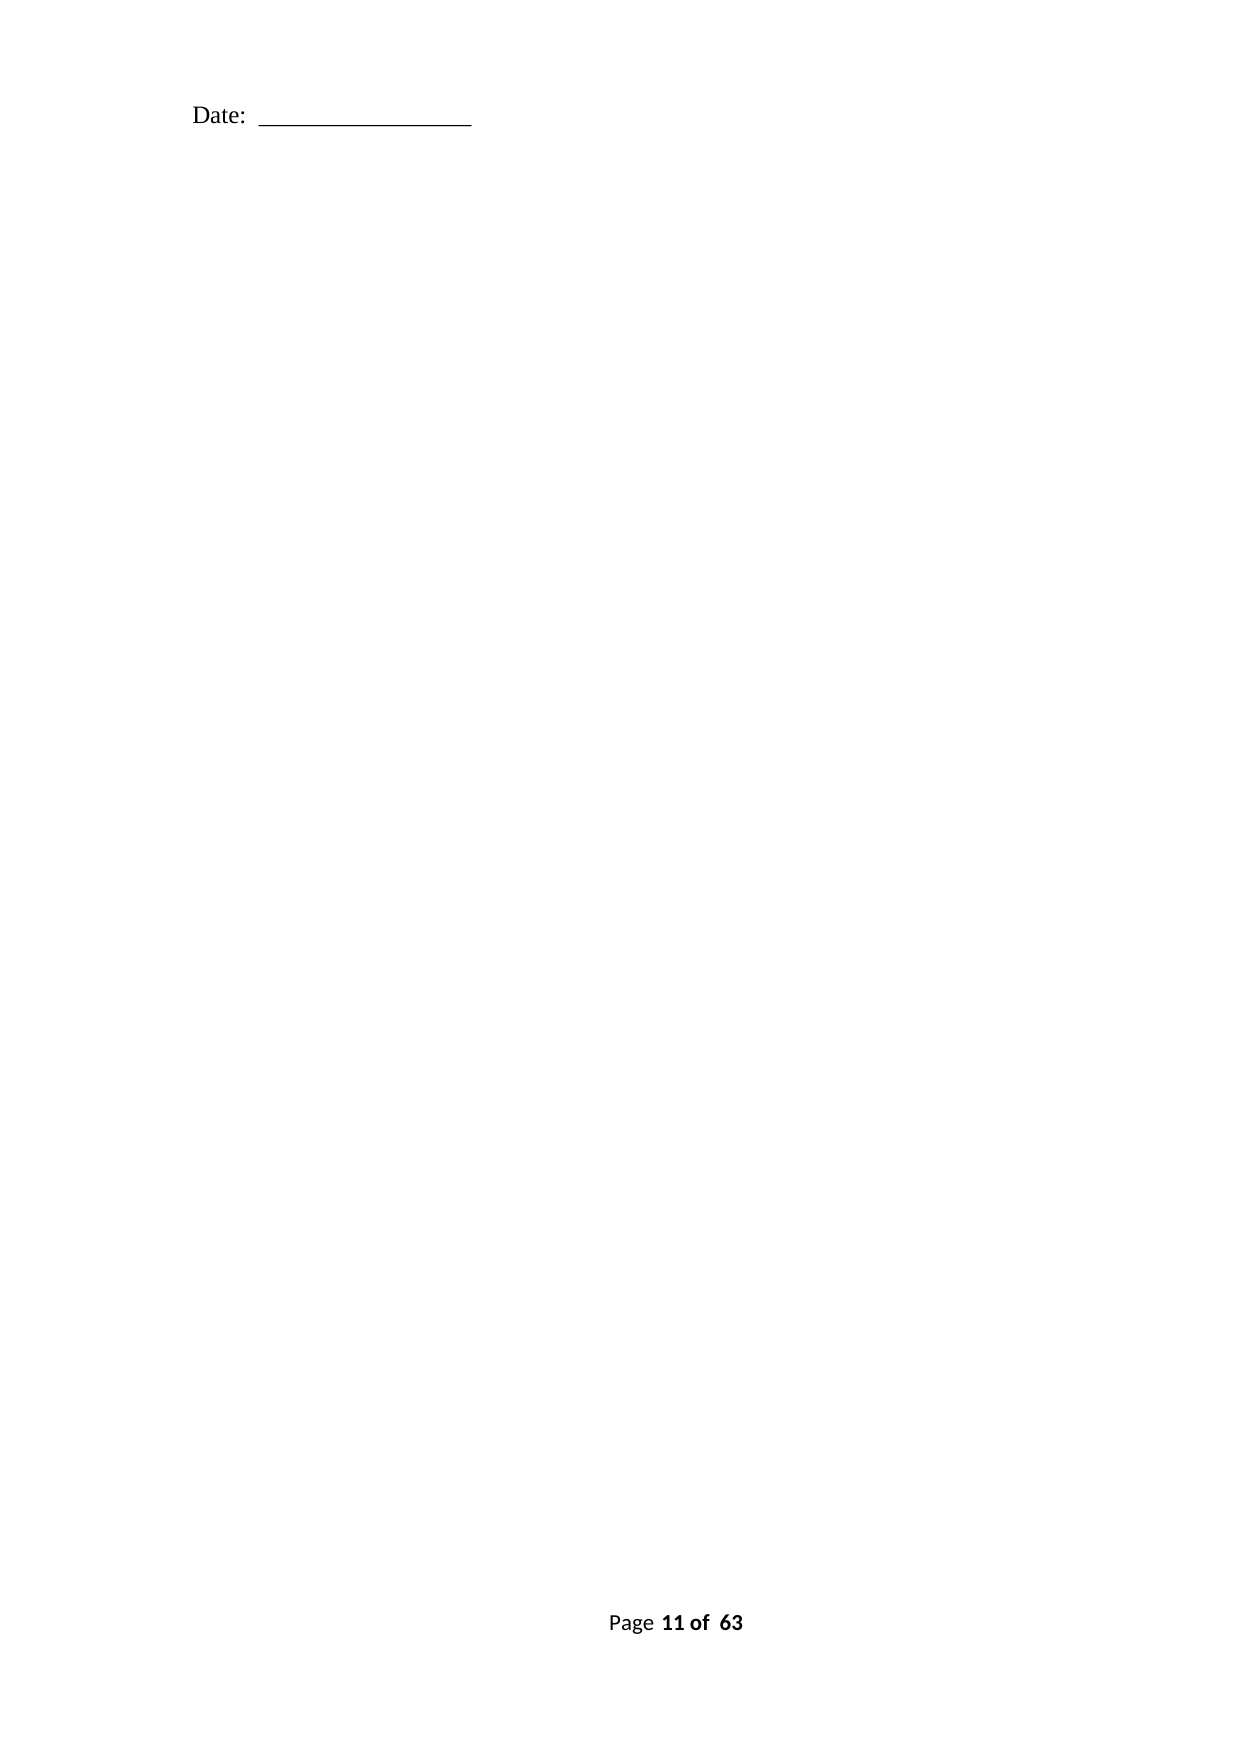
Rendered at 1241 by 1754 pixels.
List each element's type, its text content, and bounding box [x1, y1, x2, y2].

text Date: _________________ [192, 100, 1137, 129]
